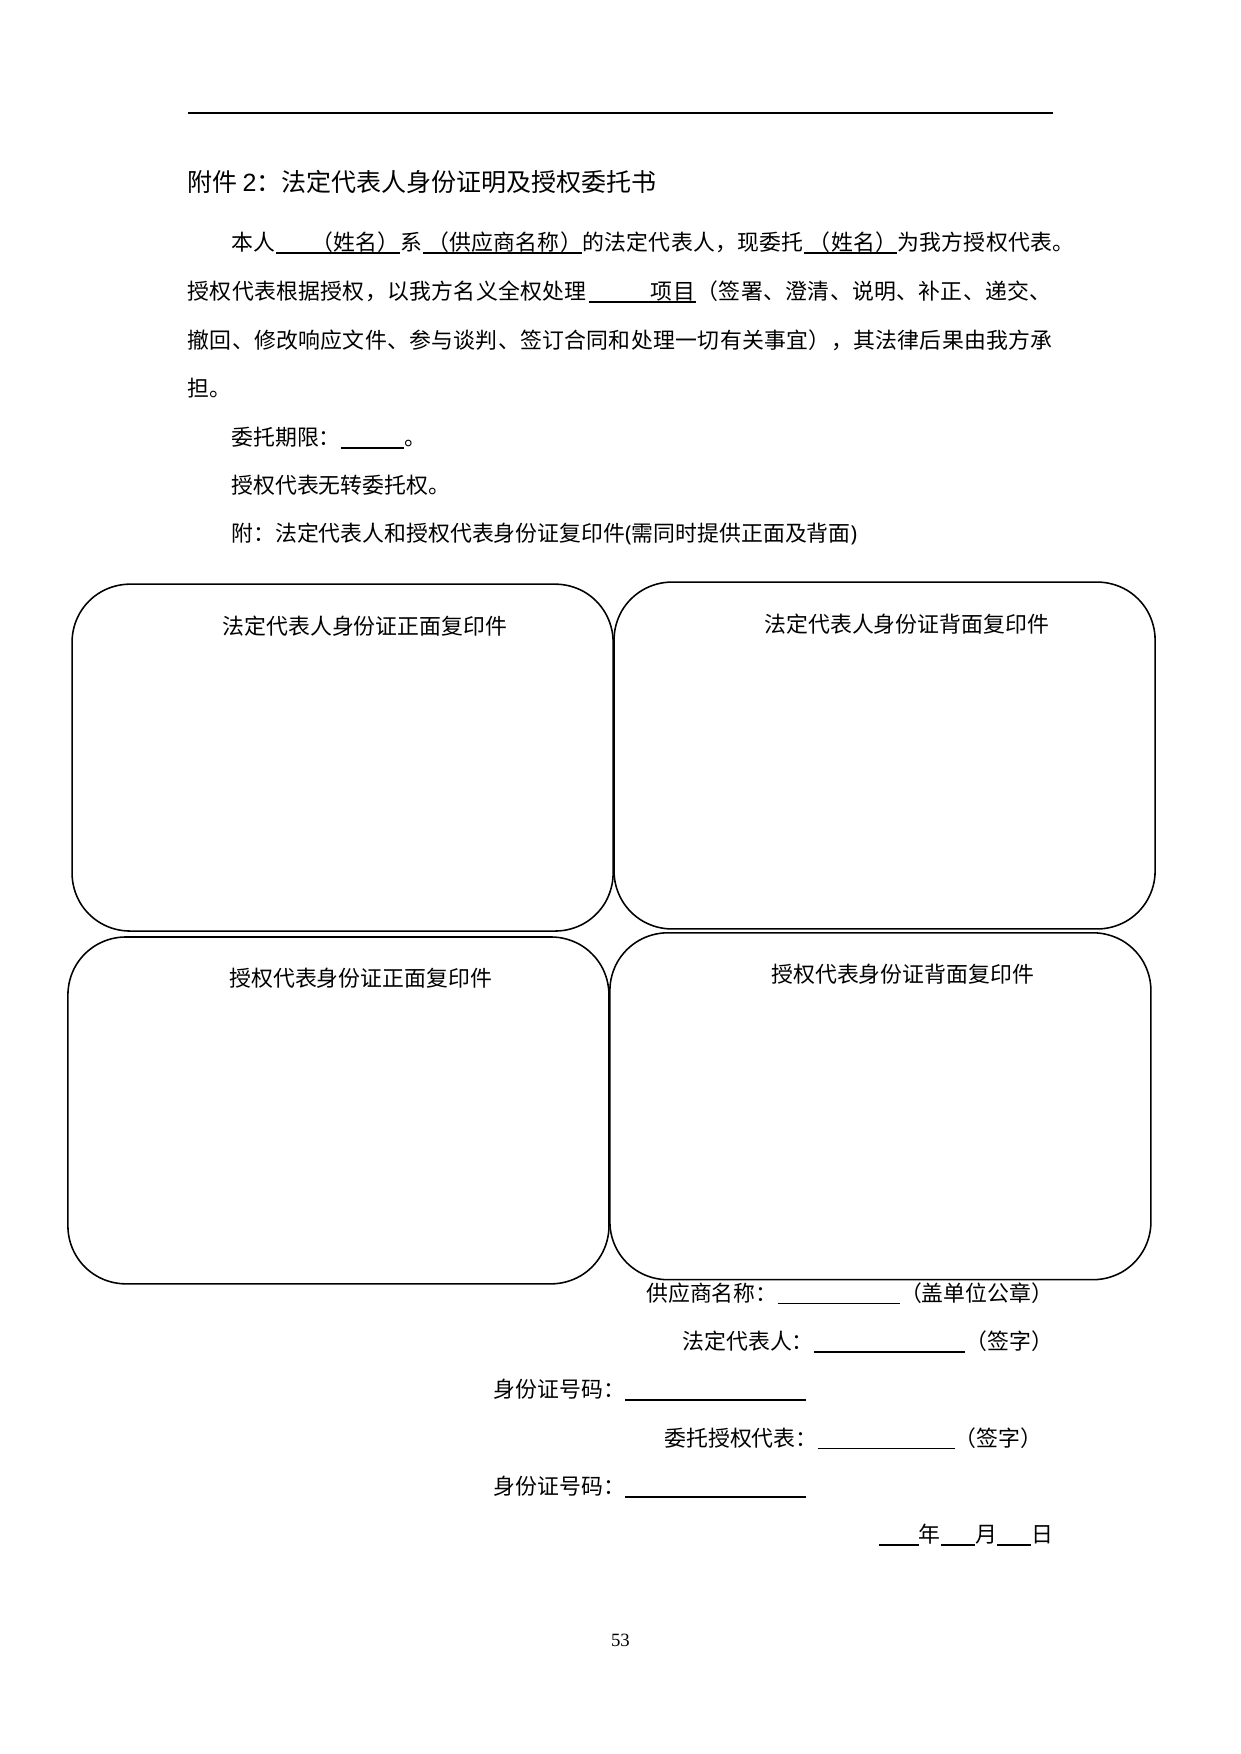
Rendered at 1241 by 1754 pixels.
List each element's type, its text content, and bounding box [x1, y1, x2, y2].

text 法定代表人： （签字） [187, 1323, 1053, 1356]
text 授权代表无转委托权。 [187, 468, 1053, 500]
text 身份证号码： [187, 1468, 1042, 1501]
subtitle 附件2：法定代表人身份证明及授权委托书 [187, 162, 1031, 198]
text 委托授权代表： （签字） [187, 1420, 1042, 1453]
text 附：法定代表人和授权代表身份证复印件(需同时提供正面及背面) [187, 516, 1053, 548]
text 年 月 日 [187, 1517, 1053, 1549]
text 供应商名称： （盖单位公章） [187, 1275, 1053, 1308]
text 本人 （姓名）系 （供应商名称）的法定代表人，现委托 （姓名）为我方授权代表。授权代表根据授权，以我方名义全权处理 项目（签署、澄清、说明、补正、递交、撤回、修改响应文件、参与谈判、签订合同和处理一切有关事宜），其法律后果由我方承担。 [187, 225, 1053, 403]
text 委托期限： 。 [187, 419, 1053, 452]
text 身份证号码： [187, 1372, 1009, 1404]
